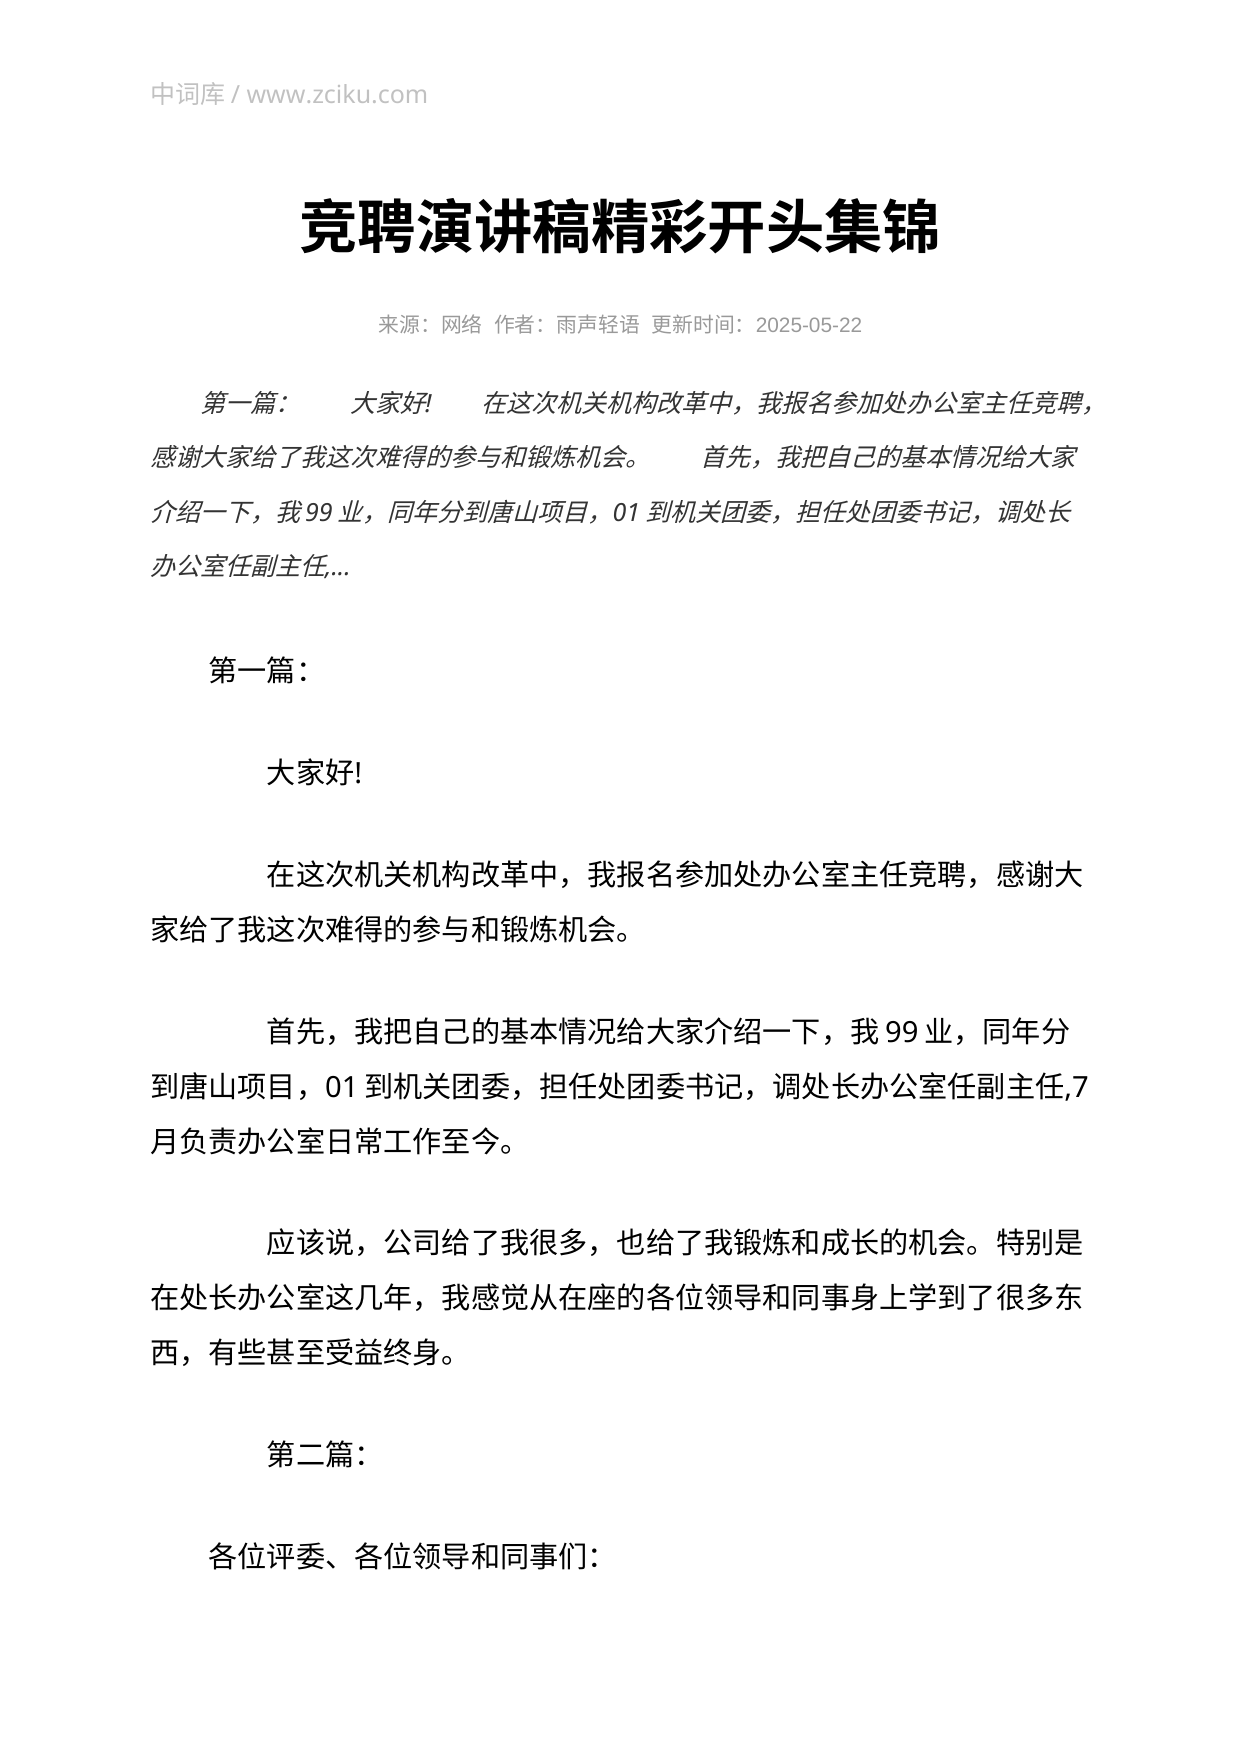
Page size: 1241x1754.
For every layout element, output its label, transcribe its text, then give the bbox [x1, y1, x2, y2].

text 首先，我把自己的基本情况给大家介绍一下，我99业，同年分到唐山项目，01到机关团委，担任处团委书记，调处长办公室任副主任,7月负责办公室日常工作至今。 [150, 1008, 1090, 1161]
text 第一篇： 大家好! 在这次机关机构改革中，我报名参加处办公室主任竞聘，感谢大家给了我这次难得的参与和锻炼机会。 首先，我把自己的基本情况给大家介绍一下，我99业，同年分到唐山项目，01到机关团委，担任处团委书记，调处长办公室任副主任,... [150, 383, 1090, 583]
subtitle 竞聘演讲稿精彩开头集锦 [150, 181, 1090, 266]
text 各位评委、各位领导和同事们： [150, 1533, 1090, 1576]
text 第一篇： [150, 648, 1090, 690]
text 来源：网络 作者：雨声轻语 更新时间：2025-05-22 [150, 313, 1090, 337]
text 大家好! [150, 749, 1090, 792]
text 应该说，公司给了我很多，也给了我锻炼和成长的机会。特别是在处长办公室这几年，我感觉从在座的各位领导和同事身上学到了很多东西，有些甚至受益终身。 [150, 1220, 1090, 1372]
text 在这次机关机构改革中，我报名参加处办公室主任竞聘，感谢大家给了我这次难得的参与和锻炼机会。 [150, 852, 1090, 949]
text 第二篇： [150, 1432, 1090, 1474]
